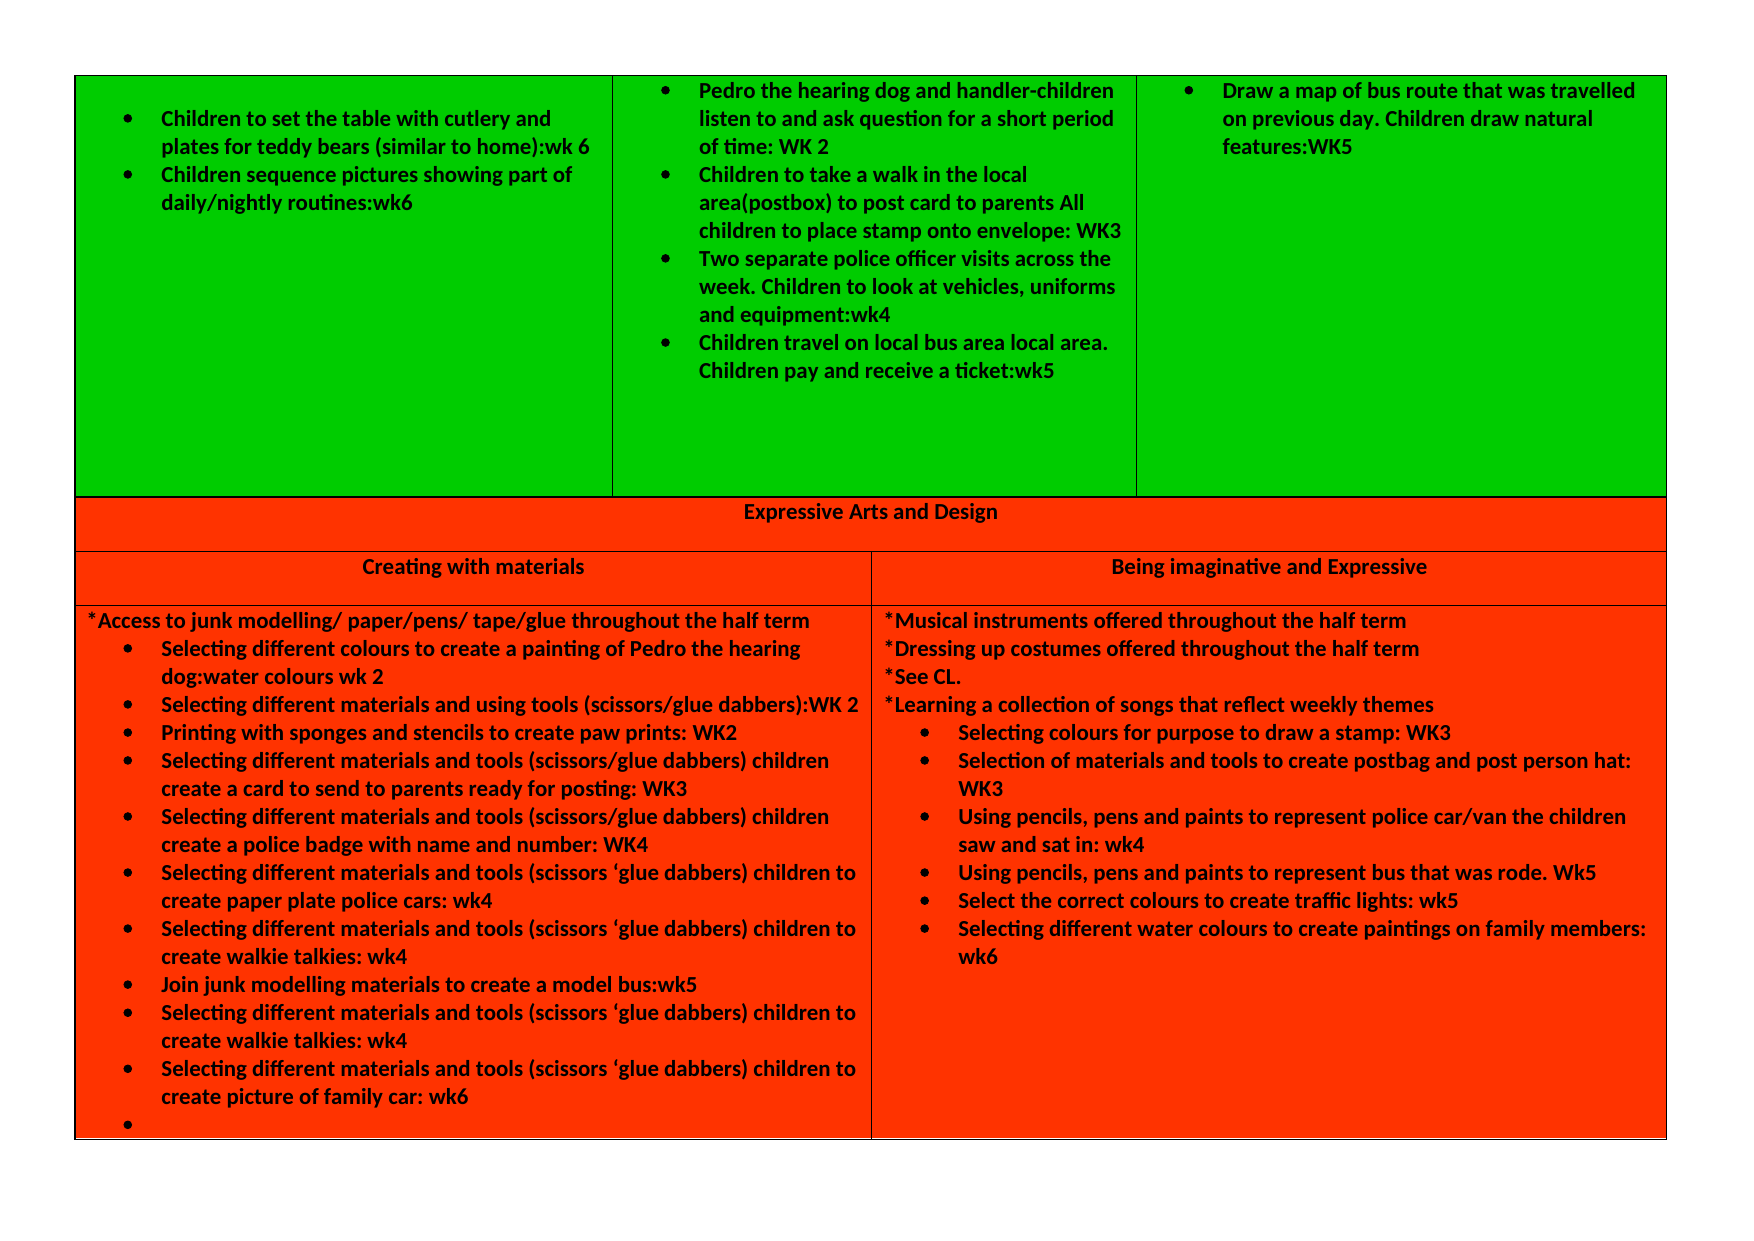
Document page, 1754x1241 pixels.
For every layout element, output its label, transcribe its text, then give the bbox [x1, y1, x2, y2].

table_cell Being imaginative and Expressive [872, 552, 1666, 605]
table_cell Expressive Arts and Design [76, 498, 1666, 551]
table_cell Children to set the table with cutlery and plates for teddy bears (similar to home):wk 6 Children sequence pictures showing part of daily/nightly routines:wk6 [76, 76, 612, 496]
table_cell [872, 606, 1666, 1138]
table_cell Creating with materials [76, 552, 871, 605]
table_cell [76, 606, 871, 1138]
table_cell Draw a map of bus route that was travelled on previous day. Children draw natural features:WK5 [1137, 76, 1666, 496]
table_cell Pedro the hearing dog and handler-children listen to and ask question for a short period of time: WK 2 Children to take a walk in the local area(postbox) to post card to parents All children to place stamp onto envelope: WK3 Two separate police officer visits across the week. Children to look at vehicles, uniforms and equipment:wk4 Children travel on local bus area local area. Children pay and receive a ticket:wk5 [613, 76, 1136, 496]
